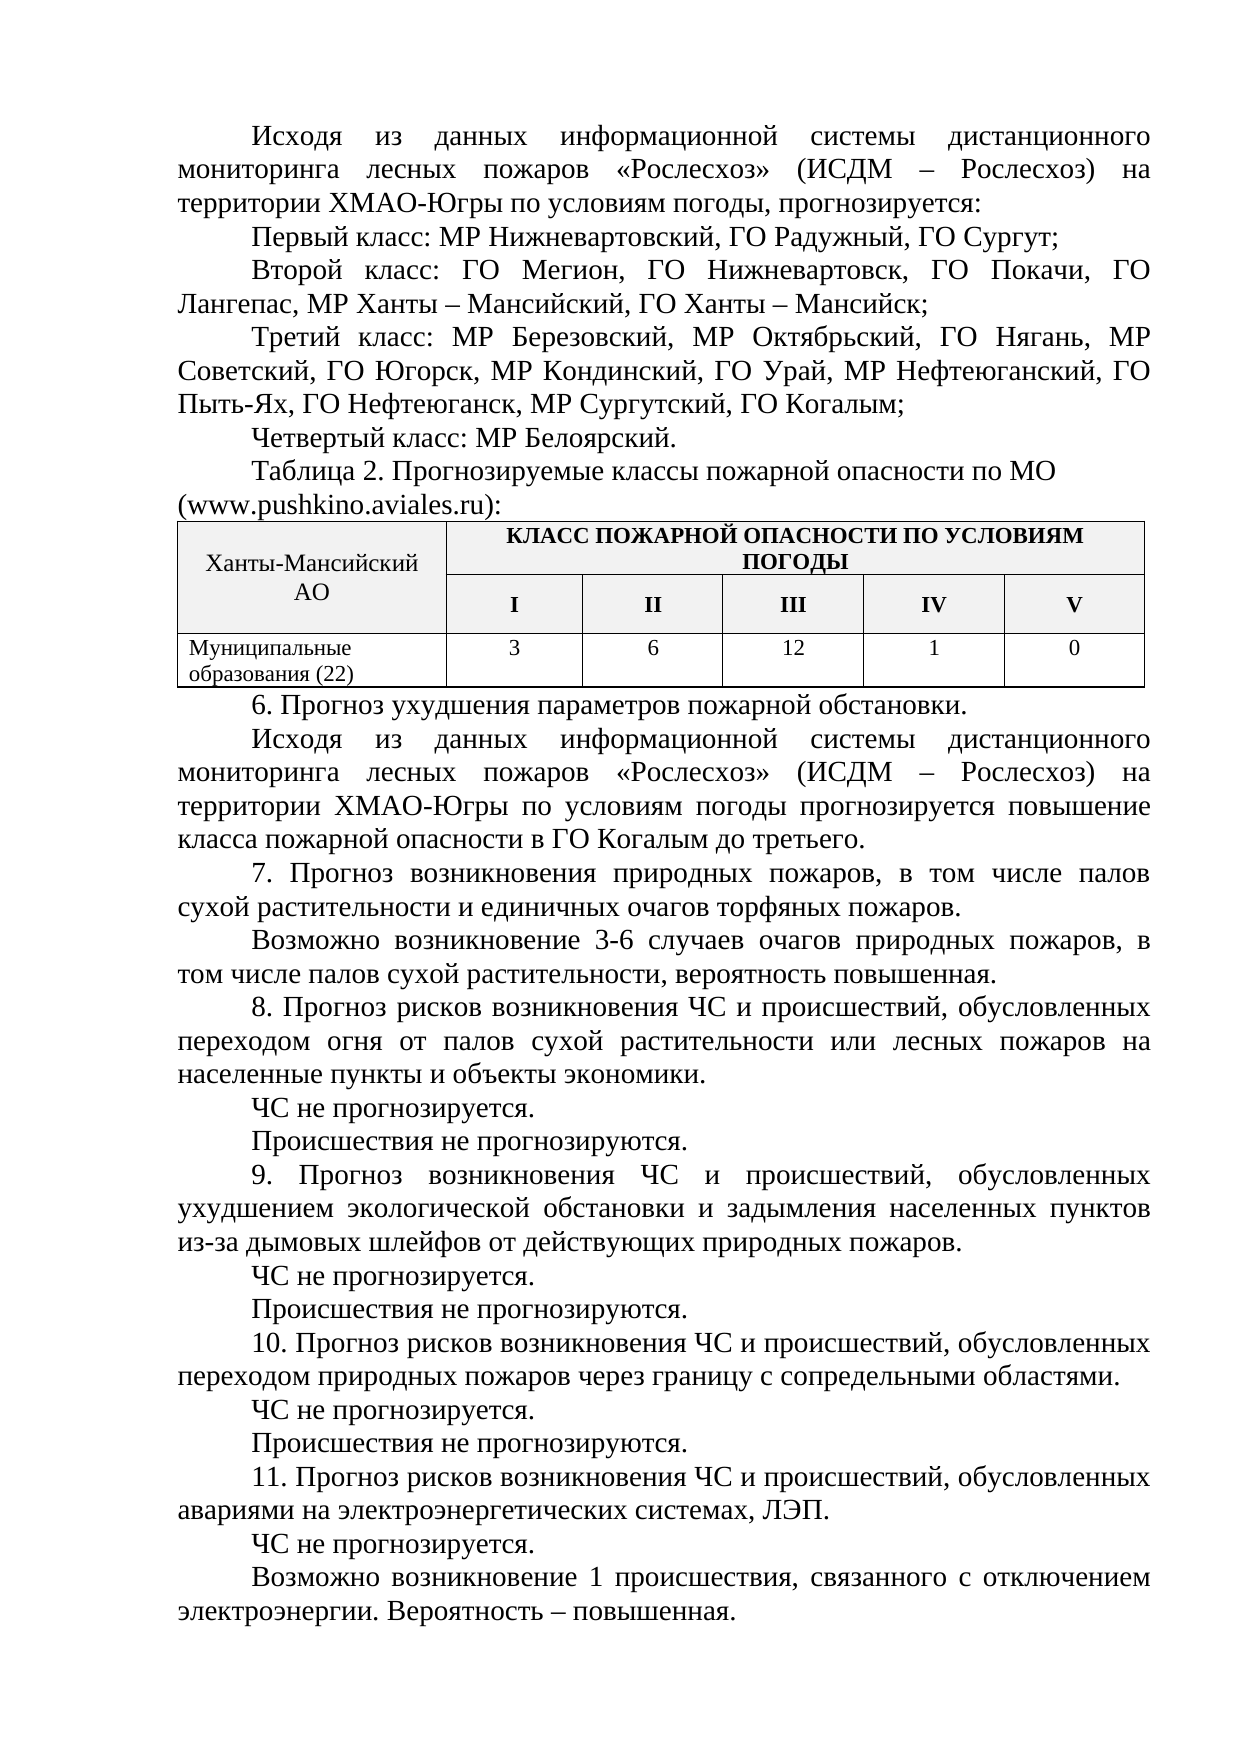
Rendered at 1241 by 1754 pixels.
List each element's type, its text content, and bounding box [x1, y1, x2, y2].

text ЧС не прогнозируется. [177, 1392, 1152, 1425]
text 6. Прогноз ухудшения параметров пожарной обстановки. [177, 687, 1152, 721]
text ЧС не прогнозируется. [177, 1526, 1152, 1559]
text Четвертый класс: МР Белоярский. [177, 420, 1152, 453]
table_cell I [447, 575, 582, 633]
text ЧС не прогнозируется. [177, 1258, 1152, 1291]
table_cell IV [864, 575, 1004, 633]
text 10. Прогноз рисков возникновения ЧС и происшествий, обусловленных переходом природных пожаров через границу с сопредельными областями. [177, 1325, 1152, 1392]
text 8. Прогноз рисков возникновения ЧС и происшествий, обусловленных переходом огня от палов сухой растительности или лесных пожаров на населенные пункты и объекты экономики. [177, 989, 1152, 1090]
table_cell V [1005, 575, 1144, 633]
table_header КЛАСС ПОЖАРНОЙ ОПАСНОСТИ ПО УСЛОВИЯМ ПОГОДЫ [447, 522, 1144, 574]
text Происшествия не прогнозируются. [177, 1291, 1152, 1325]
text Третий класс: МР Березовский, МР Октябрьский, ГО Нягань, МР Советский, ГО Югорск, МР Кондинский, ГО Урай, МР Нефтеюганский, ГО Пыть-Ях, ГО Нефтеюганск, МР Сургутский, ГО Когалым; [177, 319, 1152, 420]
text Происшествия не прогнозируются. [177, 1425, 1152, 1459]
text 7. Прогноз возникновения природных пожаров, в том числе палов сухой растительности и единичных очагов торфяных пожаров. [177, 855, 1152, 922]
text Возможно возникновение 3-6 случаев очагов природных пожаров, в том числе палов сухой растительности, вероятность повышенная. [177, 922, 1152, 989]
table_cell 6 [583, 634, 722, 686]
text Исходя из данных информационной системы дистанционного мониторинга лесных пожаров «Рослесхоз» (ИСДМ – Рослесхоз) на территории ХМАО-Югры по условиям погоды прогнозируется повышение класса пожарной опасности в ГО Когалым до третьего. [177, 721, 1152, 855]
text Первый класс: МР Нижневартовский, ГО Радужный, ГО Сургут; [177, 219, 1152, 252]
table_cell II [583, 575, 722, 633]
text ЧС не прогнозируется. [177, 1090, 1152, 1123]
text 9. Прогноз возникновения ЧС и происшествий, обусловленных ухудшением экологической обстановки и задымления населенных пунктов из-за дымовых шлейфов от действующих природных пожаров. [177, 1157, 1152, 1258]
table_header Ханты-Мансийский АО [178, 522, 446, 633]
table_cell Муниципальные образования (22) [178, 634, 446, 686]
text Второй класс: ГО Мегион, ГО Нижневартовск, ГО Покачи, ГО Лангепас, МР Ханты – Мансийский, ГО Ханты – Мансийск; [177, 252, 1152, 319]
text Исходя из данных информационной системы дистанционного мониторинга лесных пожаров «Рослесхоз» (ИСДМ – Рослесхоз) на территории ХМАО-Югры по условиям погоды, прогнозируется: [177, 118, 1152, 219]
table_cell 3 [447, 634, 582, 686]
table_cell 12 [723, 634, 863, 686]
text 11. Прогноз рисков возникновения ЧС и происшествий, обусловленных авариями на электроэнергетических системах, ЛЭП. [177, 1459, 1152, 1526]
text Таблица 2. Прогнозируемые классы пожарной опасности по МО [177, 453, 1152, 487]
text Происшествия не прогнозируются. [177, 1123, 1152, 1157]
text Возможно возникновение 1 происшествия, связанного с отключением электроэнергии. Вероятность – повышенная. [177, 1559, 1152, 1627]
table_cell III [723, 575, 863, 633]
table_cell 1 [864, 634, 1004, 686]
table_cell 0 [1005, 634, 1144, 686]
text (www.pushkino.aviales.ru): [177, 487, 1152, 521]
